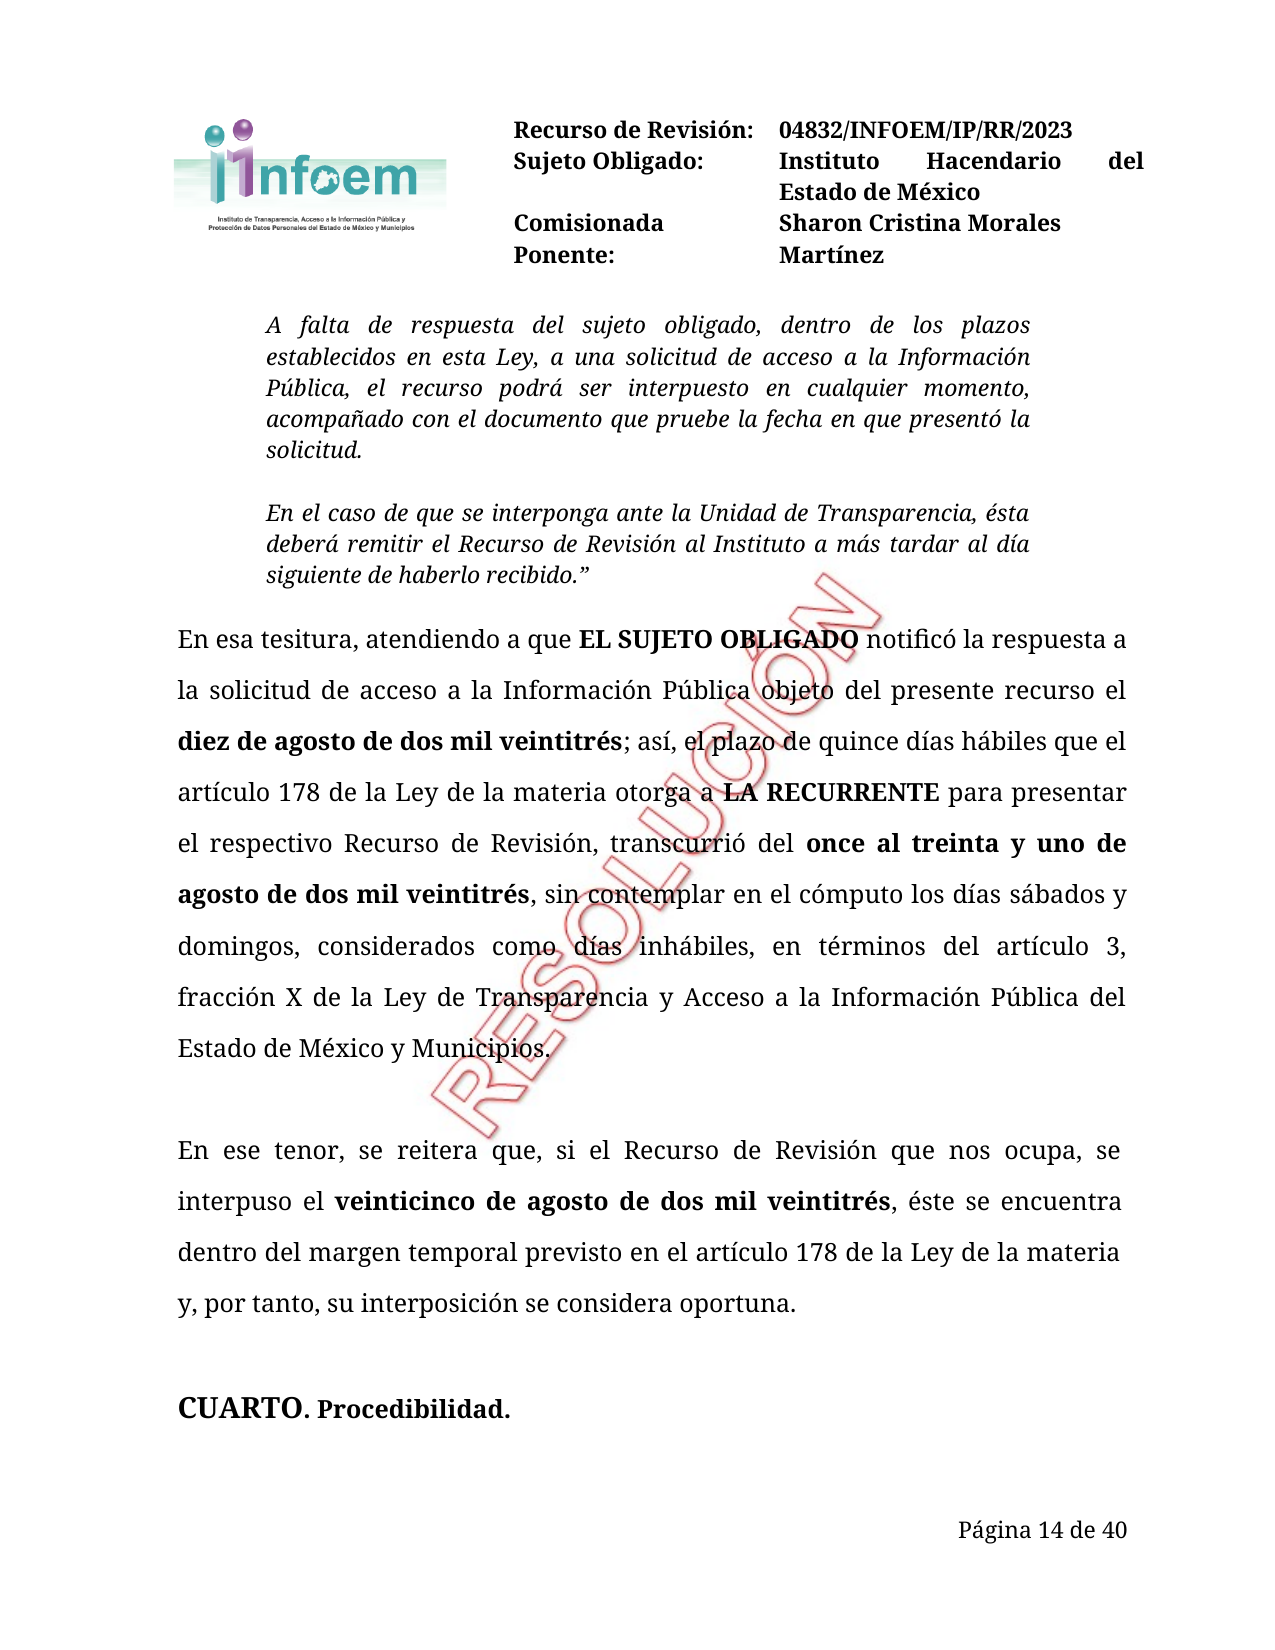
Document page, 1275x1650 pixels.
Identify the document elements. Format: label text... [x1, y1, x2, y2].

picture [820, 158, 825, 168]
picture [597, 155, 605, 168]
text En esa tesitura, atendiendo a que EL SUJETO OBLIGADO notificó la respuesta a la solicitud de acceso a la Información Pública objeto del presente recurso el diez de agosto de dos mil veintitrés; así, el plazo de quince días hábiles que el artículo 178 de la Ley de la materia otorga a LA RECURRENTE para presentar el respectivo Recurso de Revisión, transcurrió del once al treinta y uno de agosto de dos mil veintitrés, sin contemplar en el cómputo los días sábados y domingos, considerados como días inhábiles, en términos del artículo 3, fracción X de la Ley de Transparencia y Acceso a la Información Pública del Estado de México y Municipios. [177, 622, 1127, 1064]
picture [89, 113, 1215, 1650]
text A falta de respuesta del sujeto obligado, dentro de los plazos establecidos en esta Ley, a una solicitud de acceso a la Información Pública, el recurso podrá ser interpuesto en cualquier momento, acompañado con el documento que pruebe la fecha en que presentó la solicitud. [266, 309, 1034, 466]
text En ese tenor, se reitera que, si el Recurso de Revisión que nos ocupa, se interpuso el veinticinco de agosto de dos mil veintitrés, éste se encuentra dentro del margen temporal previsto en el artículo 178 de la Ley de la materia y, por tanto, su interposición se considera oportuna. [177, 1132, 1122, 1319]
text En el caso de que se interponga ante la Unidad de Transparencia, ésta deberá remitir el Recurso de Revisión al Instituto a más tardar al día siguiente de haberlo recibido.” [266, 497, 1034, 591]
text CUARTO. Procedibilidad. [177, 1388, 1122, 1427]
